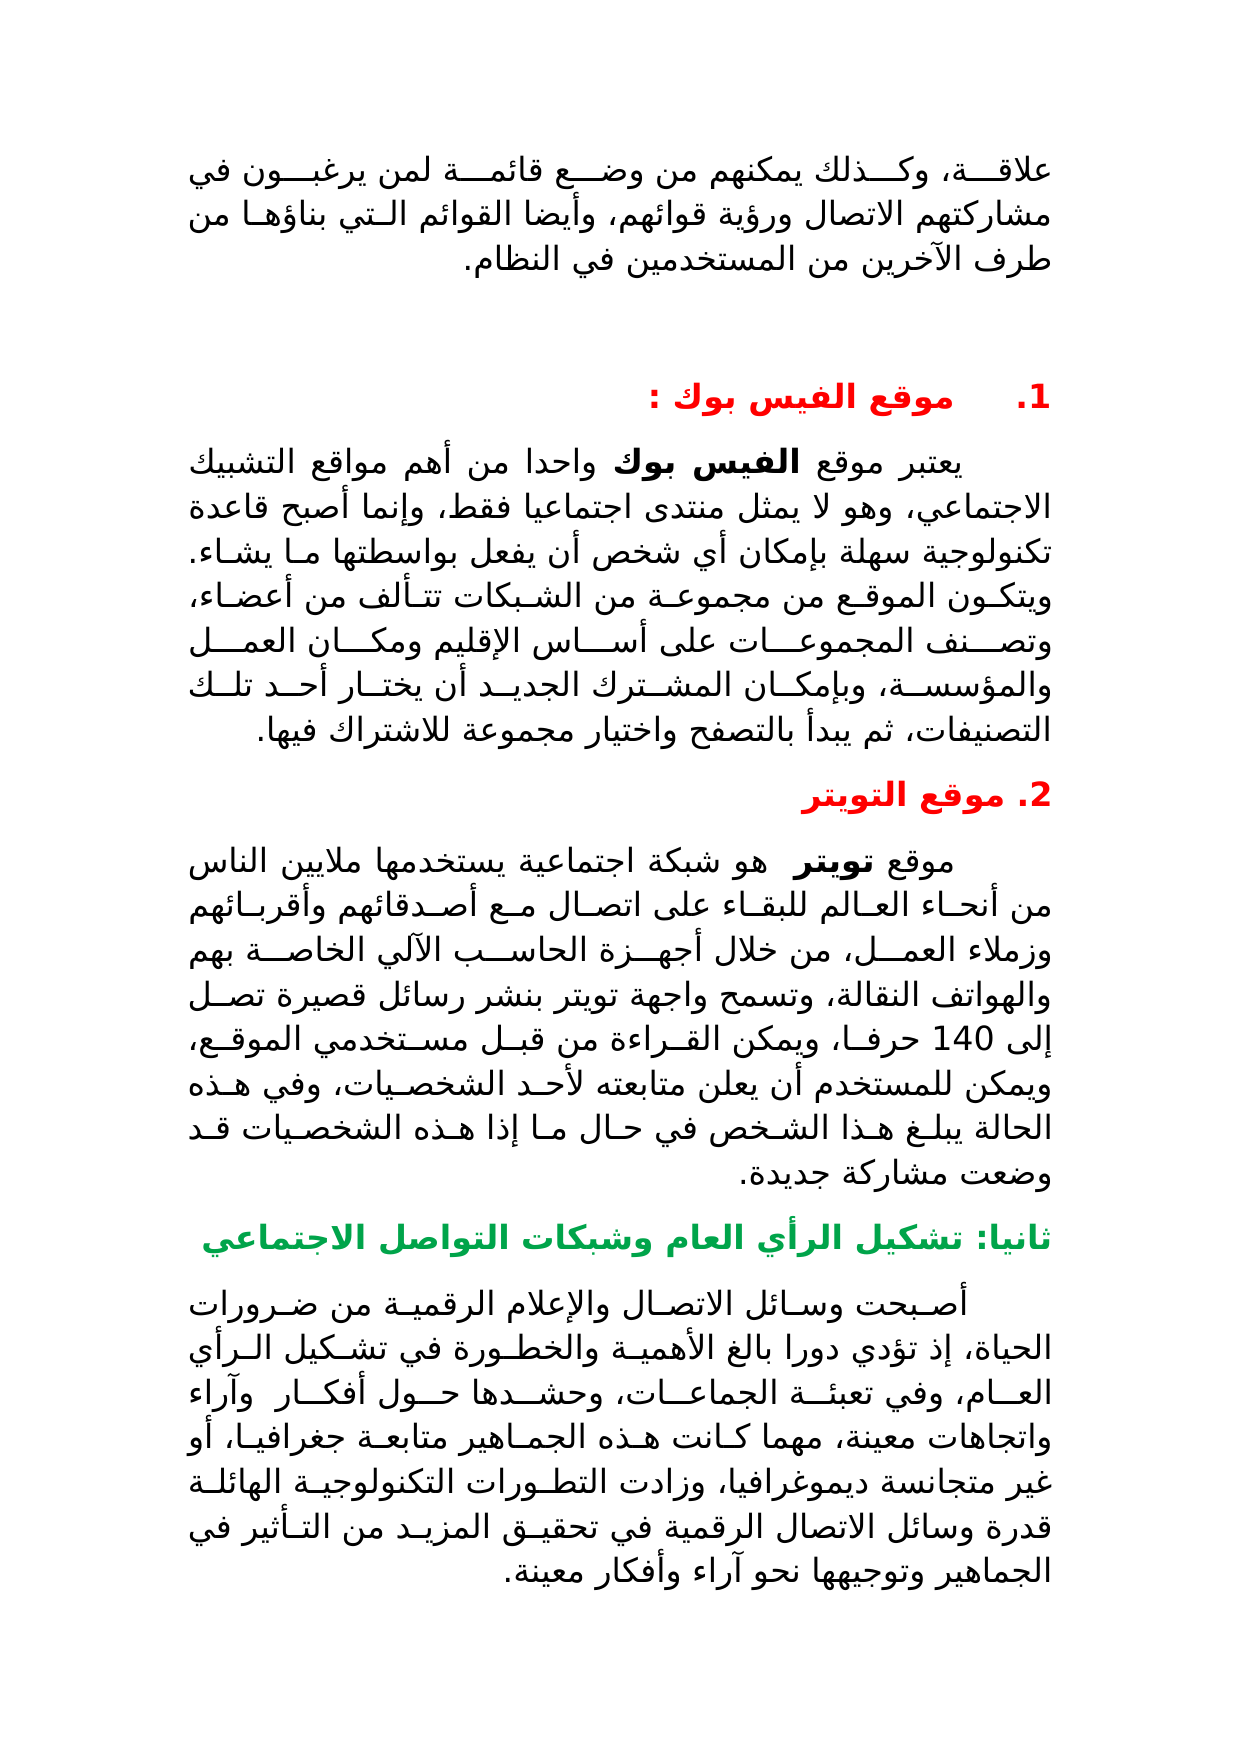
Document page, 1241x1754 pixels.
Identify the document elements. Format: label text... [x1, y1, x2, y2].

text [187, 150, 1053, 278]
text أصبحت وسائل الاتصال والإعلام الرقمية من ضرورات الحياة، إذ تؤدي دورا بالغ الأهمية والخطورة في تشكيل الرأي العام، وفي تعبئة الجماعات، وحشدها حول أفكار وآراء واتجاهات معينة، مهما كانت هذه الجماهير متابعة جغرافيا، أو غير متجانسة ديموغرافيا، وزادت التطورات التكنولوجية الهائلة قدرة وسائل الاتصال الرقمية في تحقيق المزيد من التأثير في الجماهير وتوجيهها نحو آراء وأفكار معينة. [187, 1284, 1053, 1591]
text 2. موقع التويتر [187, 776, 1053, 815]
text موقع تويتر هو شبكة اجتماعية يستخدمها ملايين الناس من أنحاء العالم للبقاء على اتصال مع أصدقائهم وأقربائهم وزملاء العمل، من خلال أجهزة الحاسب الآلي الخاصة بهم والهواتف النقالة، وتسمح واجهة تويتر بنشر رسائل قصيرة تصل إلى 140 حرفا، ويمكن القراءة من قبل مستخدمي الموقع، ويمكن للمستخدم أن يعلن متابعته لأحد الشخصيات، وفي هذه الحالة يبلغ هذا الشخص في حال ما إذا هذه الشخصيات قد وضعت مشاركة جديدة. [187, 841, 1053, 1192]
text ثانيا: تشكيل الرأي العام وشبكات التواصل الاجتماعي [187, 1219, 1053, 1258]
list موقع الفيس بوك : [187, 378, 1015, 416]
text يعتبر موقع الفيس بوك واحدا من أهم مواقع التشبيك الاجتماعي، وهو لا يمثل منتدى اجتماعيا فقط، وإنما أصبح قاعدة تكنولوجية سهلة بإمكان أي شخص أن يفعل بواسطتها ما يشاء. ويتكون الموقع من مجموعة من الشبكات تتألف من أعضاء، وتصنف المجموعات على أساس الإقليم ومكان العمل والمؤسسة، وبإمكان المشترك الجديد أن يختار أحد تلك التصنيفات، ثم يبدأ بالتصفح واختيار مجموعة للاشتراك فيها. [187, 443, 1053, 749]
